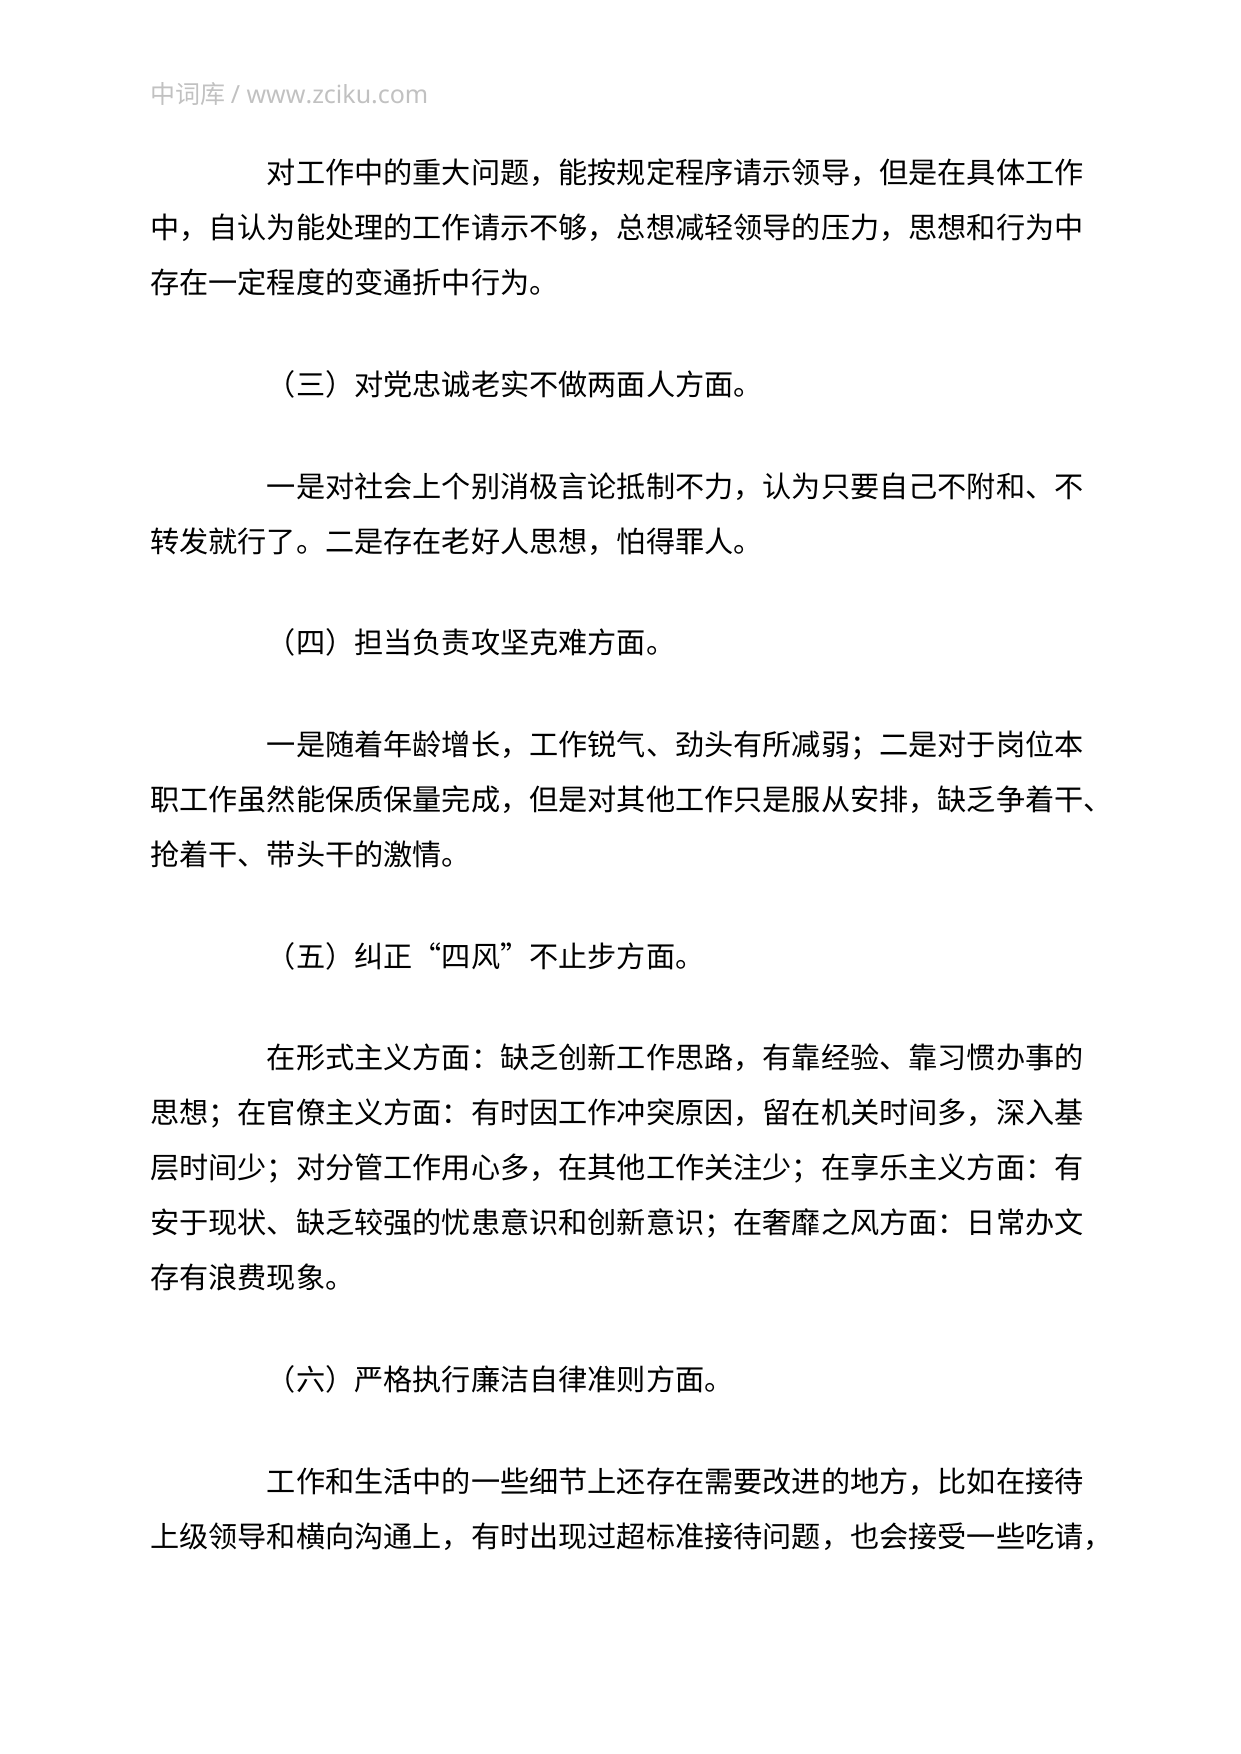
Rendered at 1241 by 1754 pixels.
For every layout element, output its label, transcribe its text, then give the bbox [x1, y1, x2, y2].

text （五）纠正“四风”不止步方面。 [150, 933, 1090, 976]
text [150, 1458, 1090, 1555]
text 对工作中的重大问题，能按规定程序请示领导，但是在具体工作中，自认为能处理的工作请示不够，总想减轻领导的压力，思想和行为中存在一定程度的变通折中行为。 [150, 150, 1090, 302]
text 在形式主义方面：缺乏创新工作思路，有靠经验、靠习惯办事的思想；在官僚主义方面：有时因工作冲突原因，留在机关时间多，深入基层时间少；对分管工作用心多，在其他工作关注少；在享乐主义方面：有安于现状、缺乏较强的忧患意识和创新意识；在奢靡之风方面：日常办文存有浪费现象。 [150, 1035, 1090, 1297]
text （三）对党忠诚老实不做两面人方面。 [150, 362, 1090, 404]
text （四）担当负责攻坚克难方面。 [150, 620, 1090, 662]
text 一是随着年龄增长，工作锐气、劲头有所减弱；二是对于岗位本职工作虽然能保质保量完成，但是对其他工作只是服从安排，缺乏争着干、抢着干、带头干的激情。 [150, 722, 1090, 874]
text 一是对社会上个别消极言论抵制不力，认为只要自己不附和、不转发就行了。二是存在老好人思想，怕得罪人。 [150, 463, 1090, 561]
text （六）严格执行廉洁自律准则方面。 [150, 1356, 1090, 1399]
